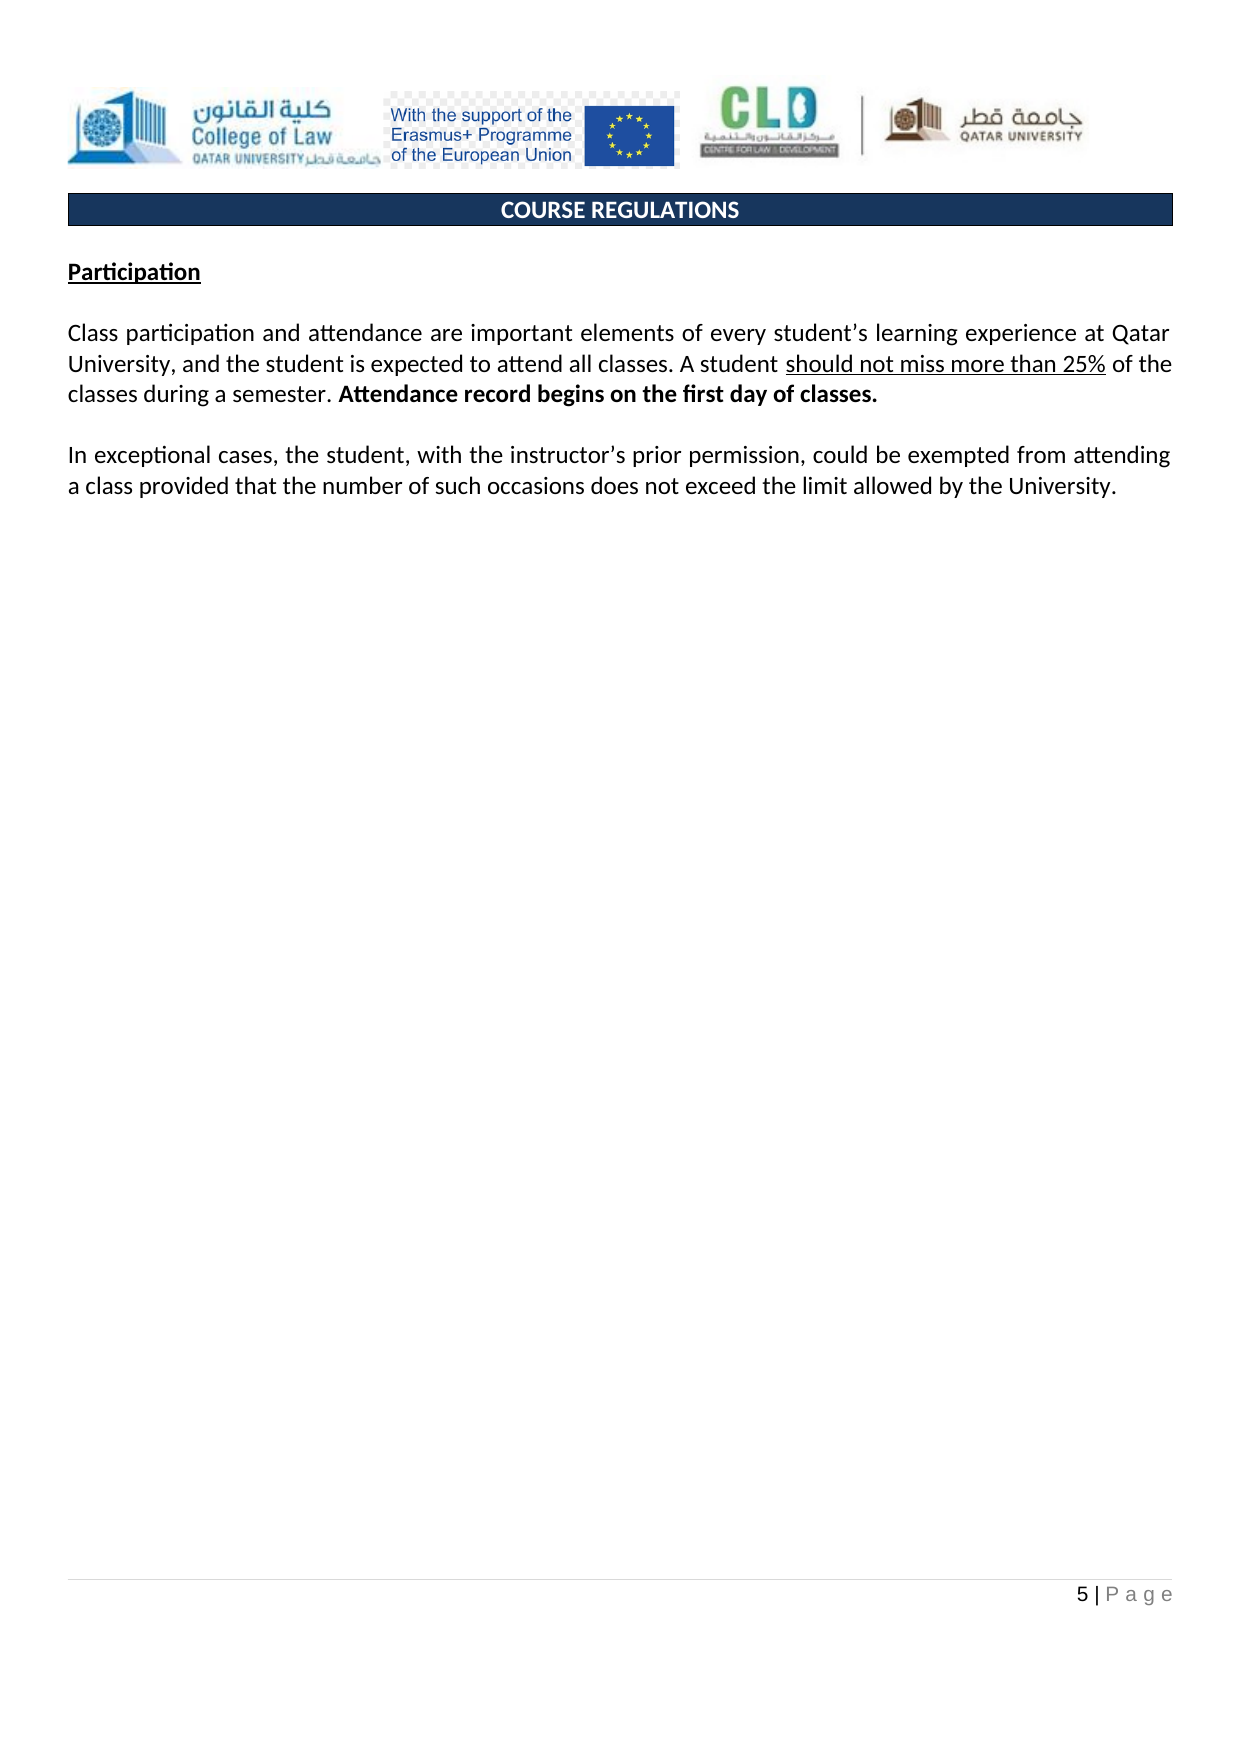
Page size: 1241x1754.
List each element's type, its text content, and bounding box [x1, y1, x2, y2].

table_header course regulations [69, 194, 1172, 225]
text In exceptional cases, the student, with the instructor’s prior permission, could be exempted from attending a class provided that the number of such occasions does not exceed the limit allowed by the University. [68, 439, 1172, 500]
picture [67, 75, 1090, 169]
text Class participation and attendance are important elements of every student’s learning experience at Qatar University, and the student is expected to attend all classes. A student should not miss more than 25% of the classes during a semester. Attendance record begins on the first day of classes. [68, 317, 1172, 409]
text Participation [68, 226, 1172, 287]
